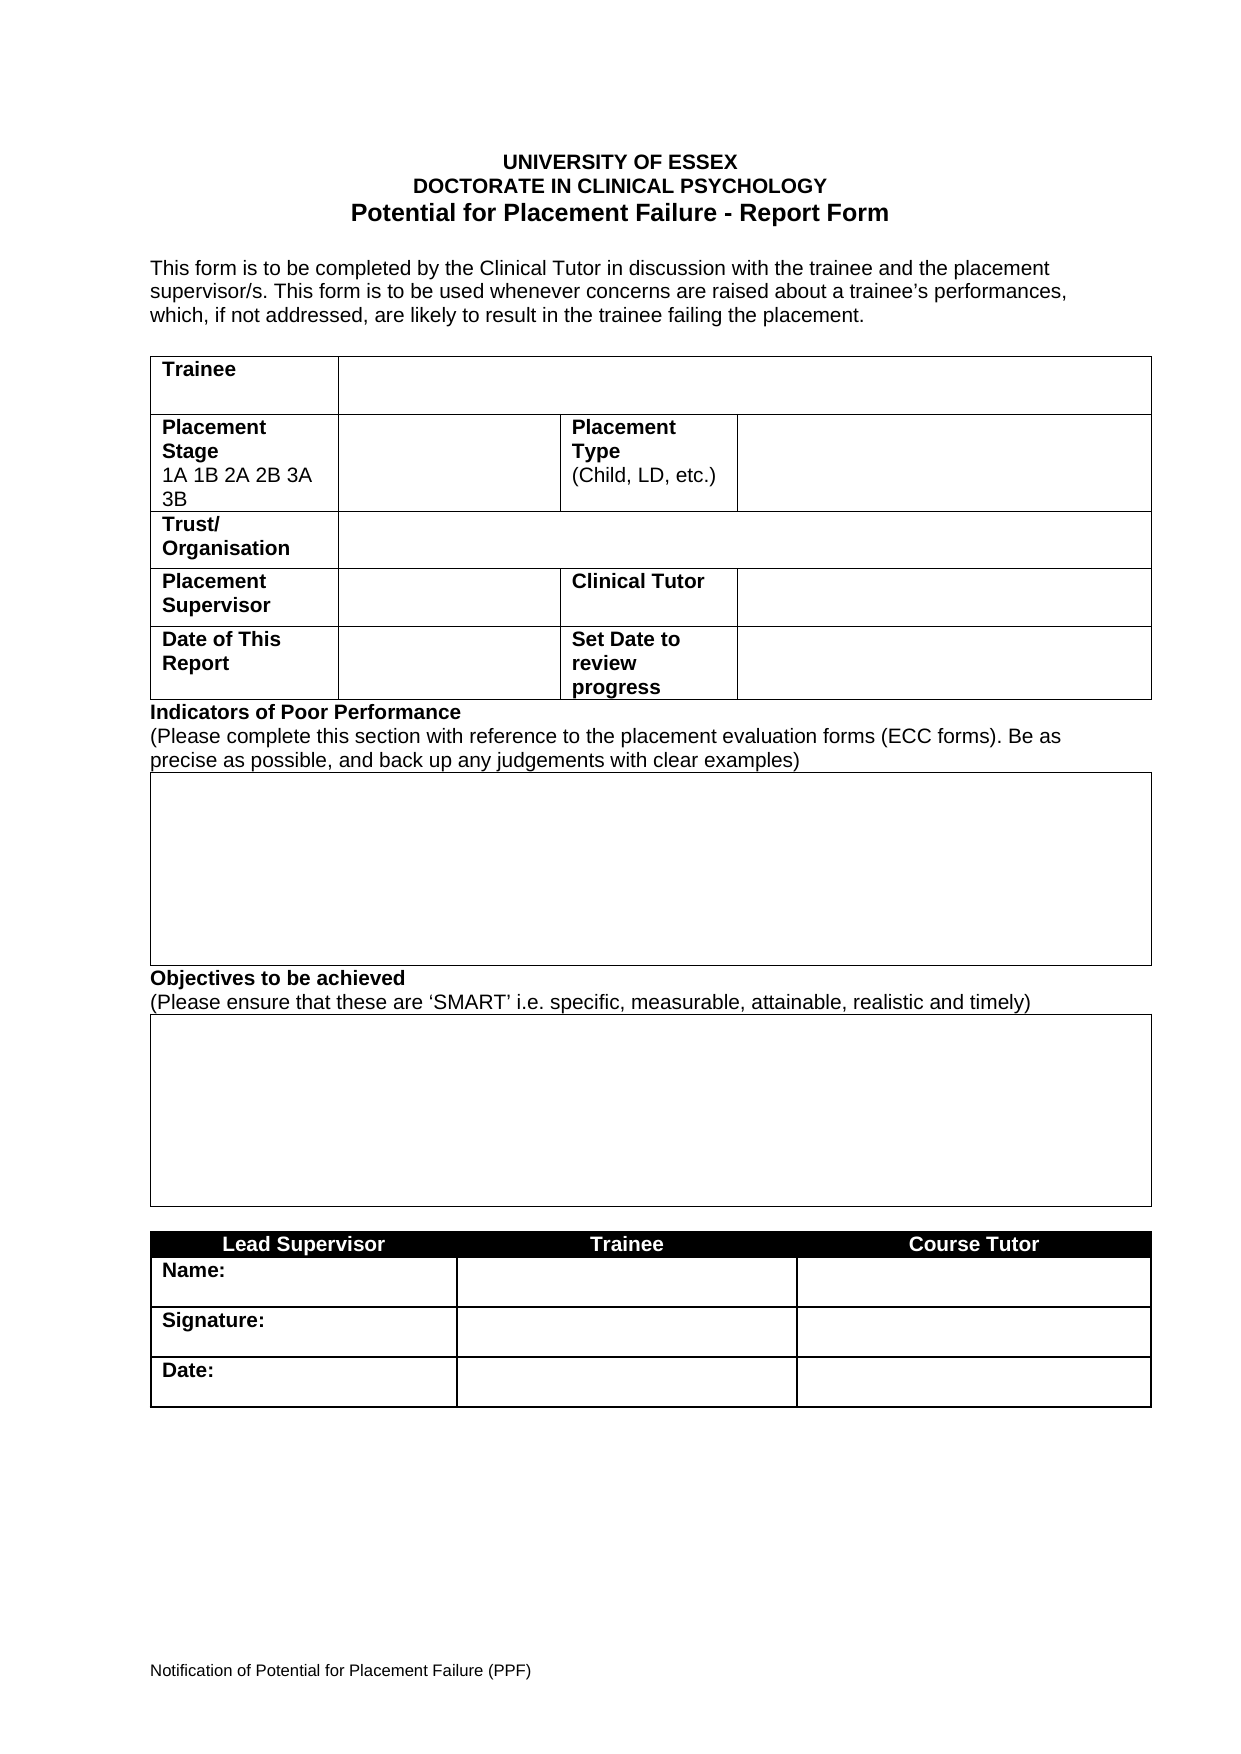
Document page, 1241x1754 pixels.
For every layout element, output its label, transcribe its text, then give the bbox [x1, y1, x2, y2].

table_cell [738, 627, 1151, 699]
table_cell [458, 1258, 796, 1306]
table_cell Placement Stage 1A 1B 2A 2B 3A 3B [151, 415, 338, 511]
table_header [151, 1015, 1151, 1206]
text Potential for Placement Failure - Report Form [150, 198, 1090, 227]
text Objectives to be achieved [150, 966, 1090, 989]
table_cell [798, 1358, 1150, 1406]
table_cell Trust/ Organisation [151, 512, 338, 568]
table_cell [738, 415, 1151, 511]
table_cell Clinical Tutor [561, 569, 737, 626]
text UNIVERSITY OF ESSEX [150, 150, 1090, 174]
table_cell Date of This Report [151, 627, 338, 699]
text DOCTORATE IN CLINICAL PSYCHOLOGY [150, 174, 1090, 198]
text (Please ensure that these are ‘SMART’ i.e. specific, measurable, attainable, realistic and timely) [150, 989, 1090, 1013]
table_cell [738, 569, 1151, 626]
table_header Course Tutor [797, 1232, 1151, 1256]
text (Please complete this section with reference to the placement evaluation forms (ECC forms). Be as precise as possible, and back up any judgements with clear examples) [150, 724, 1090, 772]
table_cell [798, 1308, 1150, 1356]
table_cell Name: [152, 1258, 456, 1306]
table_header [151, 773, 1151, 964]
table_cell [339, 569, 560, 626]
table_cell [339, 415, 560, 511]
table_cell Date: [152, 1358, 456, 1406]
table_header Trainee [457, 1232, 796, 1256]
table_cell Signature: [152, 1308, 456, 1356]
table_header [339, 357, 1151, 414]
table_cell [339, 512, 1151, 568]
table_header Lead Supervisor [151, 1232, 456, 1256]
table_cell [458, 1308, 796, 1356]
text This form is to be completed by the Clinical Tutor in discussion with the trainee and the placement supervisor/s. This form is to be used whenever concerns are raised about a trainee’s performances, which, if not addressed, are likely to result in the trainee failing the placement. [150, 255, 1090, 327]
table_header Trainee [151, 357, 338, 414]
table_cell [458, 1358, 796, 1406]
table_cell Placement Type (Child, LD, etc.) [561, 415, 737, 511]
table_cell Placement Supervisor [151, 569, 338, 626]
table_cell Set Date to review progress [561, 627, 737, 699]
text Indicators of Poor Performance [150, 700, 1090, 724]
table_cell [339, 627, 560, 699]
table_cell [798, 1258, 1150, 1306]
